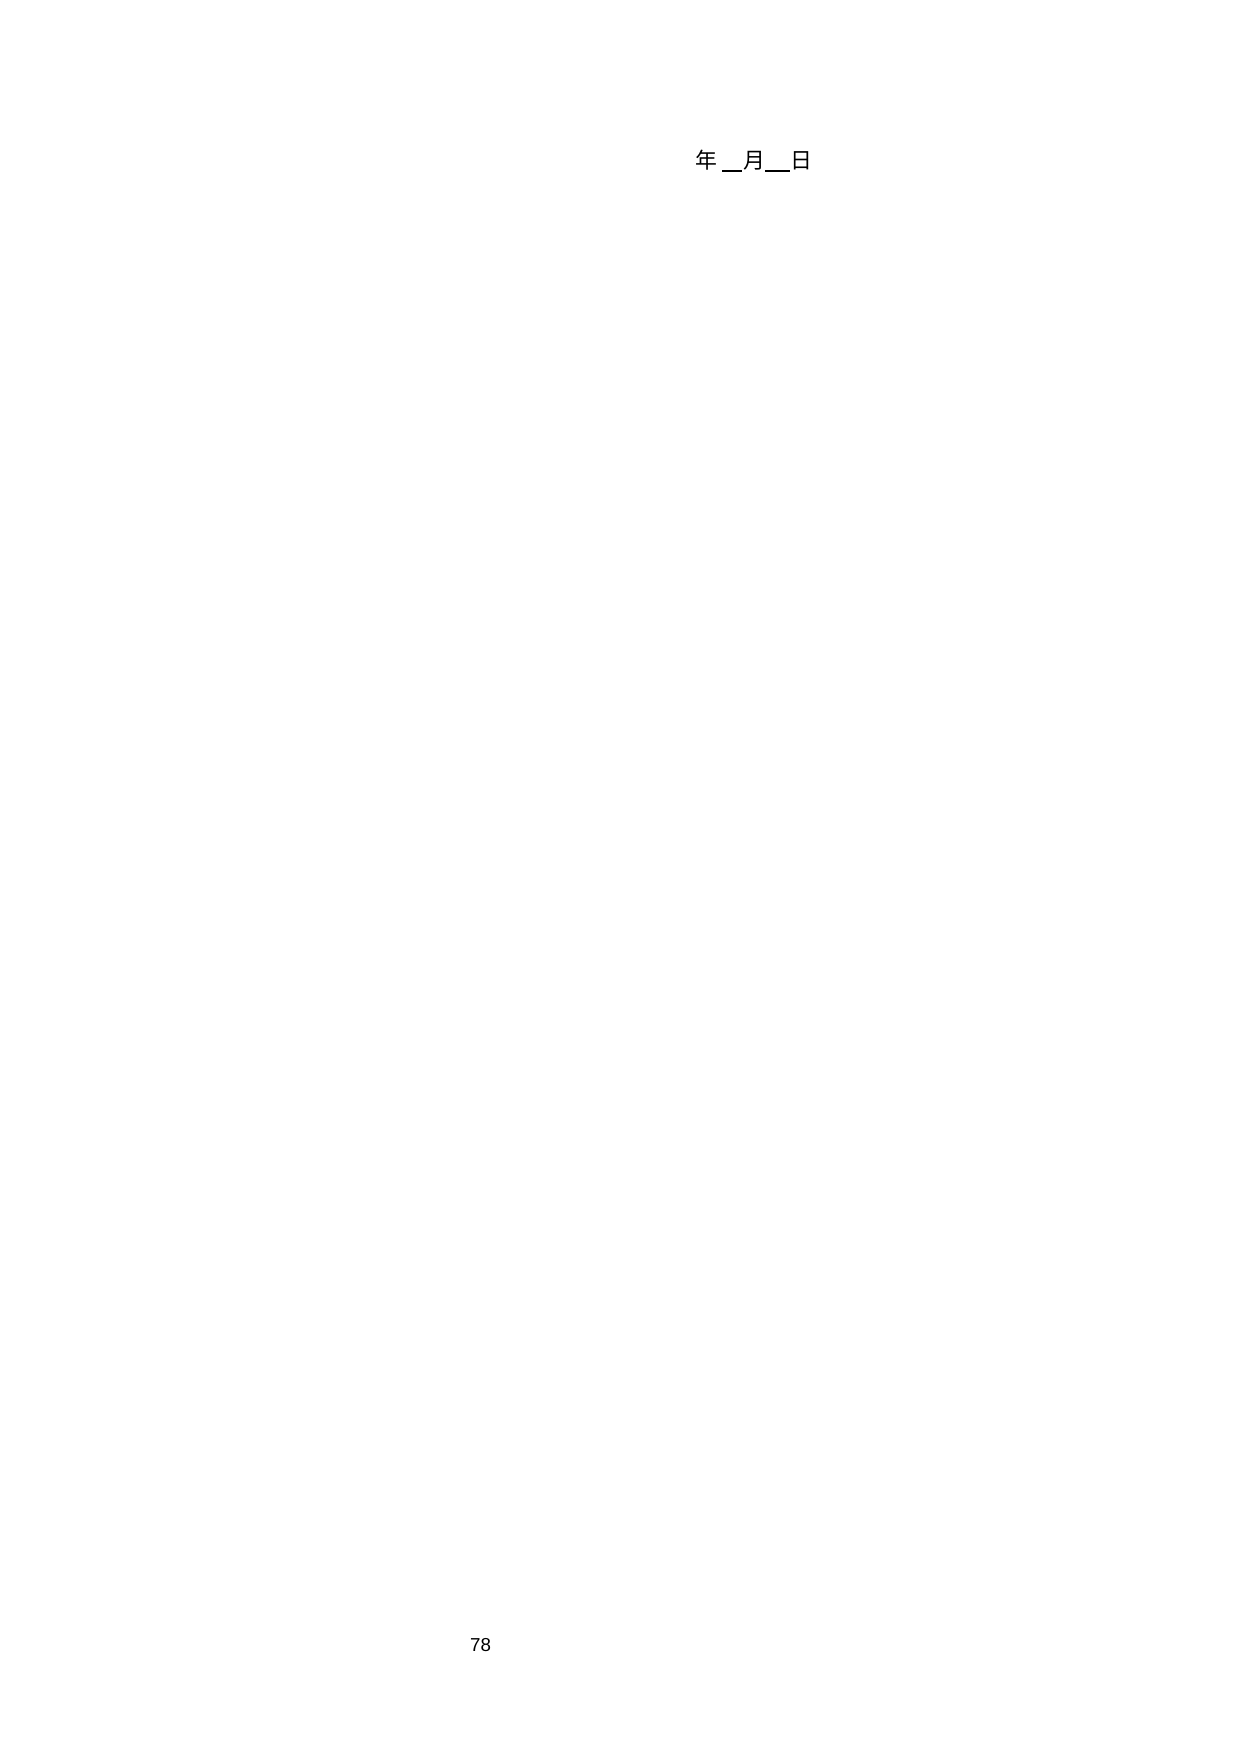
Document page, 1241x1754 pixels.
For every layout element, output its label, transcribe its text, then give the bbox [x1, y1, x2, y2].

text 年 月 日 [147, 149, 1093, 173]
